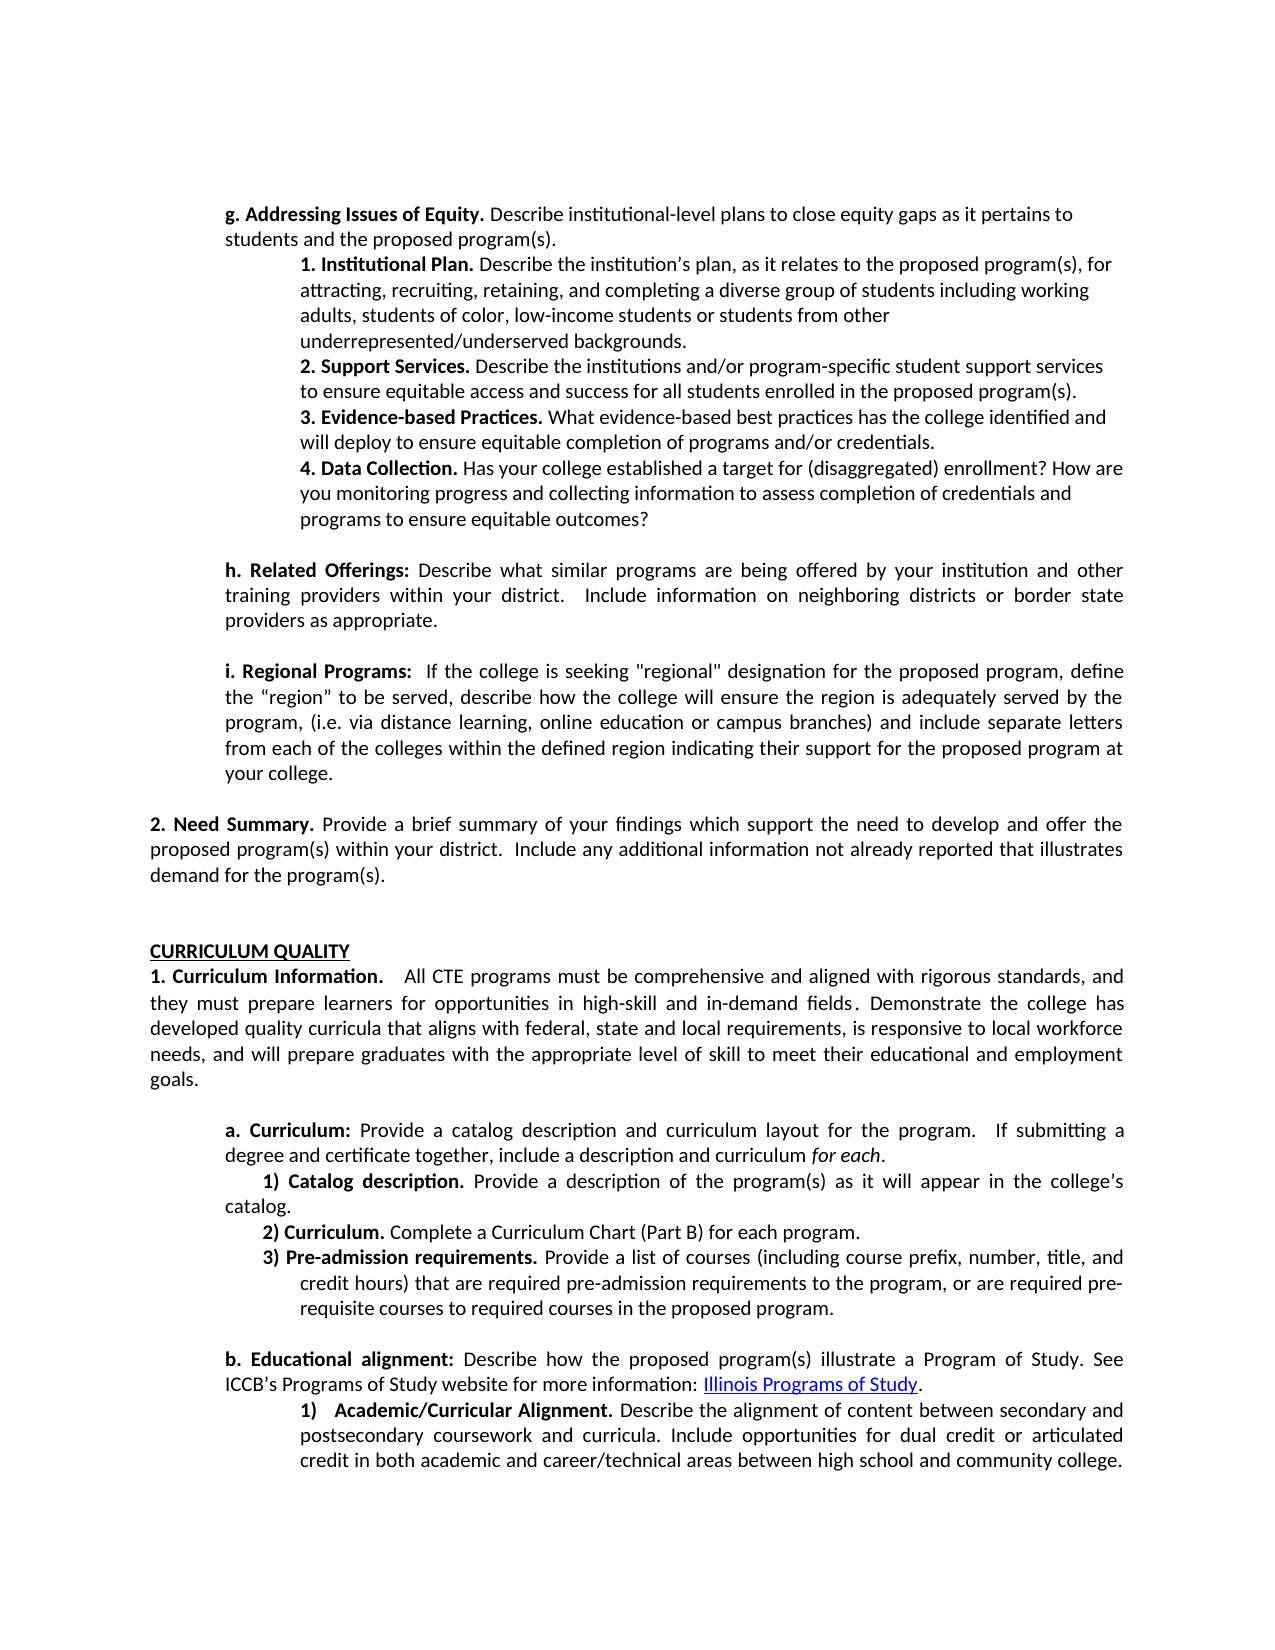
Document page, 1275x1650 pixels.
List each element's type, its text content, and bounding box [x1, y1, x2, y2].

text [300, 1397, 1125, 1473]
text 3) Pre-admission requirements. Provide a list of courses (including course prefix, number, title, and credit hours) that are required pre-admission requirements to the program, or are required pre-requisite courses to required courses in the proposed program. [262, 1244, 1125, 1321]
text g. Addressing Issues of Equity. Describe institutional-level plans to close equity gaps as it pertains to students and the proposed program(s). [225, 201, 1125, 252]
text 1. Curriculum Information. All CTE programs must be comprehensive and aligned with rigorous standards, and they must prepare learners for opportunities in high-skill and in-demand fields. Demonstrate the college has developed quality curricula that aligns with federal, state and local requirements, is responsive to local workforce needs, and will prepare graduates with the appropriate level of skill to meet their educational and employment goals. [150, 963, 1125, 1092]
text 1. Institutional Plan. Describe the institution’s plan, as it relates to the proposed program(s), for attracting, recruiting, retaining, and completing a diverse group of students including working adults, students of color, low-income students or students from other underrepresented/underserved backgrounds. [300, 252, 1125, 353]
text CURRICULUM QUALITY [150, 938, 1125, 963]
text h. Related Offerings: Describe what similar programs are being offered by your institution and other training providers within your district. Include information on neighboring districts or border state providers as appropriate. [225, 557, 1125, 633]
text 3. Evidence-based Practices. What evidence-based best practices has the college identified and will deploy to ensure equitable completion of programs and/or credentials. [300, 404, 1125, 455]
text 1) Catalog description. Provide a description of the program(s) as it will appear in the college’s catalog. [225, 1168, 1125, 1219]
text b. Educational alignment: Describe how the proposed program(s) illustrate a Program of Study. See ICCB’s Programs of Study website for more information: Illinois Programs of Study. [225, 1346, 1125, 1397]
text 4. Data Collection. Has your college established a target for (disaggregated) enrollment? How are you monitoring progress and collecting information to assess completion of credentials and programs to ensure equitable outcomes? [300, 455, 1125, 531]
text 2. Support Services. Describe the institutions and/or program-specific student support services to ensure equitable access and success for all students enrolled in the proposed program(s). [300, 353, 1125, 404]
text 2) Curriculum. Complete a Curriculum Chart (Part B) for each program. [262, 1219, 1125, 1244]
text a. Curriculum: Provide a catalog description and curriculum layout for the program. If submitting a degree and certificate together, include a description and curriculum for each. [225, 1117, 1125, 1168]
text 2. Need Summary. Provide a brief summary of your findings which support the need to develop and offer the proposed program(s) within your district. Include any additional information not already reported that illustrates demand for the program(s). [150, 811, 1125, 887]
text i. Regional Programs: If the college is seeking "regional" designation for the proposed program, define the “region” to be served, describe how the college will ensure the region is adequately served by the program, (i.e. via distance learning, online education or campus branches) and include separate letters from each of the colleges within the defined region indicating their support for the proposed program at your college. [225, 658, 1125, 786]
